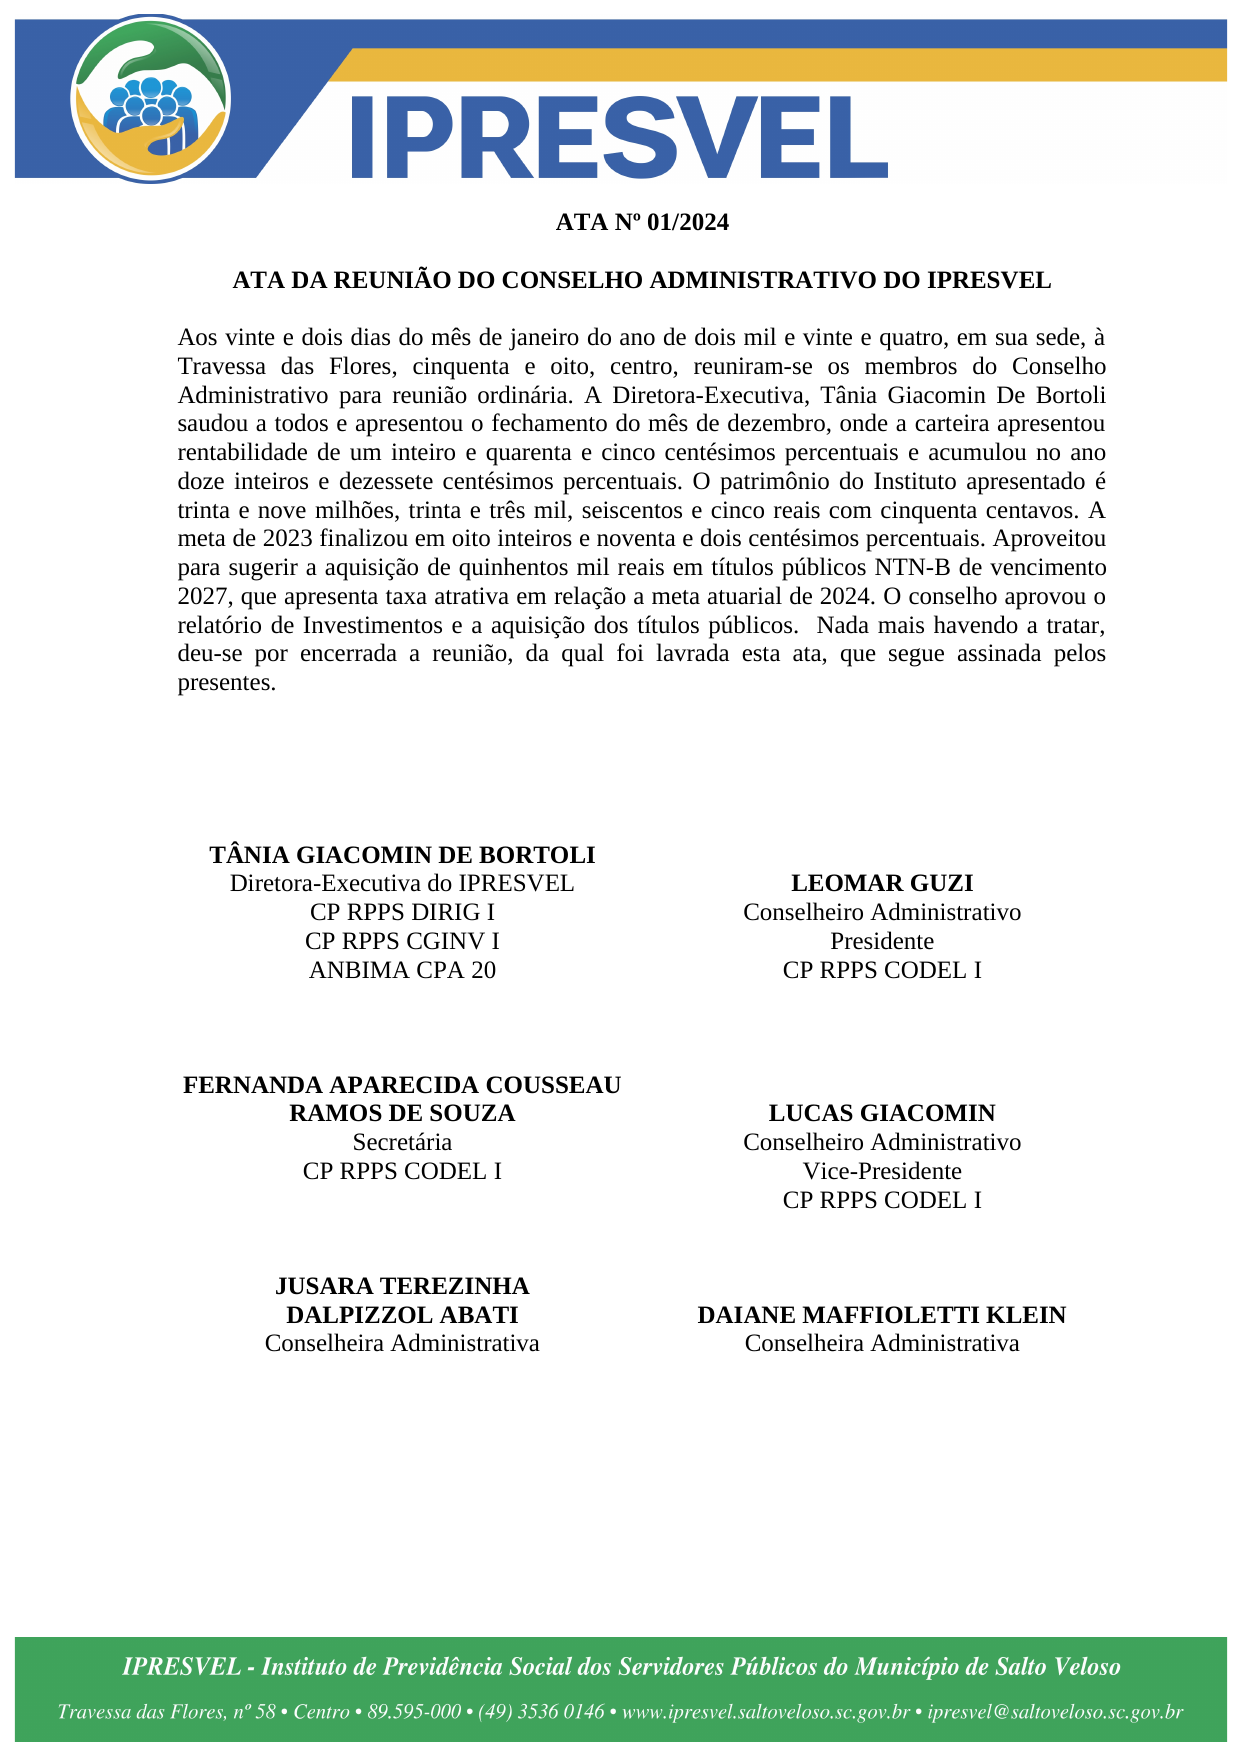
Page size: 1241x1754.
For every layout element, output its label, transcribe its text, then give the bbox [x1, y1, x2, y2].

text Aos vinte e dois dias do mês de janeiro do ano de dois mil e vinte e quatro, em sua sede, à Travessa das Flores, cinquenta e oito, centro, reuniram-se os membros do Conselho Administrativo para reunião ordinária. A Diretora-Executiva, Tânia Giacomin De Bortoli saudou a todos e apresentou o fechamento do mês de dezembro, onde a carteira apresentou rentabilidade de um inteiro e quarenta e cinco centésimos percentuais e acumulou no ano doze inteiros e dezessete centésimos percentuais. O patrimônio do Instituto apresentado é trinta e nove milhões, trinta e três mil, seiscentos e cinco reais com cinquenta centavos. A meta de 2023 finalizou em oito inteiros e noventa e dois centésimos percentuais. Aproveitou para sugerir a aquisição de quinhentos mil reais em títulos públicos NTN-B de vencimento 2027, que apresenta taxa atrativa em relação a meta atuarial de 2024. O conselho aprovou o relatório de Investimentos e a aquisição dos títulos públicos. Nada mais havendo a tratar, deu-se por encerrada a reunião, da qual foi lavrada esta ata, que segue assinada pelos presentes. [177, 322, 1107, 696]
picture [14, 14, 1228, 184]
text Diretora-Executiva do IPRESVEL [177, 868, 628, 897]
text Conselheira Administrativa [657, 1328, 1107, 1357]
text CP RPPS CGINV I [177, 926, 628, 955]
text Conselheiro Administrativo [657, 897, 1107, 926]
text CP RPPS DIRIG I [177, 897, 628, 926]
text Vice-Presidente [657, 1156, 1107, 1185]
text ATA Nº 01/2024 [177, 207, 1107, 236]
text FERNANDA APARECIDA COUSSEAU RAMOS DE SOUZA [177, 1070, 628, 1127]
text JUSARA TEREZINHA [177, 1271, 628, 1300]
text ANBIMA CPA 20 [177, 955, 628, 983]
text Conselheiro Administrativo [657, 1127, 1107, 1156]
text LUCAS GIACOMIN [657, 1098, 1107, 1127]
text DAIANE MAFFIOLETTI KLEIN [657, 1300, 1107, 1328]
text Conselheira Administrativa [177, 1328, 628, 1357]
text CP RPPS CODEL I [657, 1185, 1107, 1213]
text LEOMAR GUZI [657, 868, 1107, 897]
text Presidente [657, 926, 1107, 955]
text ATA DA REUNIÃO DO CONSELHO ADMINISTRATIVO DO IPRESVEL [177, 265, 1107, 293]
text CP RPPS CODEL I [177, 1156, 628, 1185]
text CP RPPS CODEL I [657, 955, 1107, 983]
text DALPIZZOL ABATI [177, 1300, 628, 1328]
picture [14, 1637, 1228, 1742]
text Secretária [177, 1127, 628, 1156]
text TÂNIA GIACOMIN DE BORTOLI [177, 840, 628, 868]
